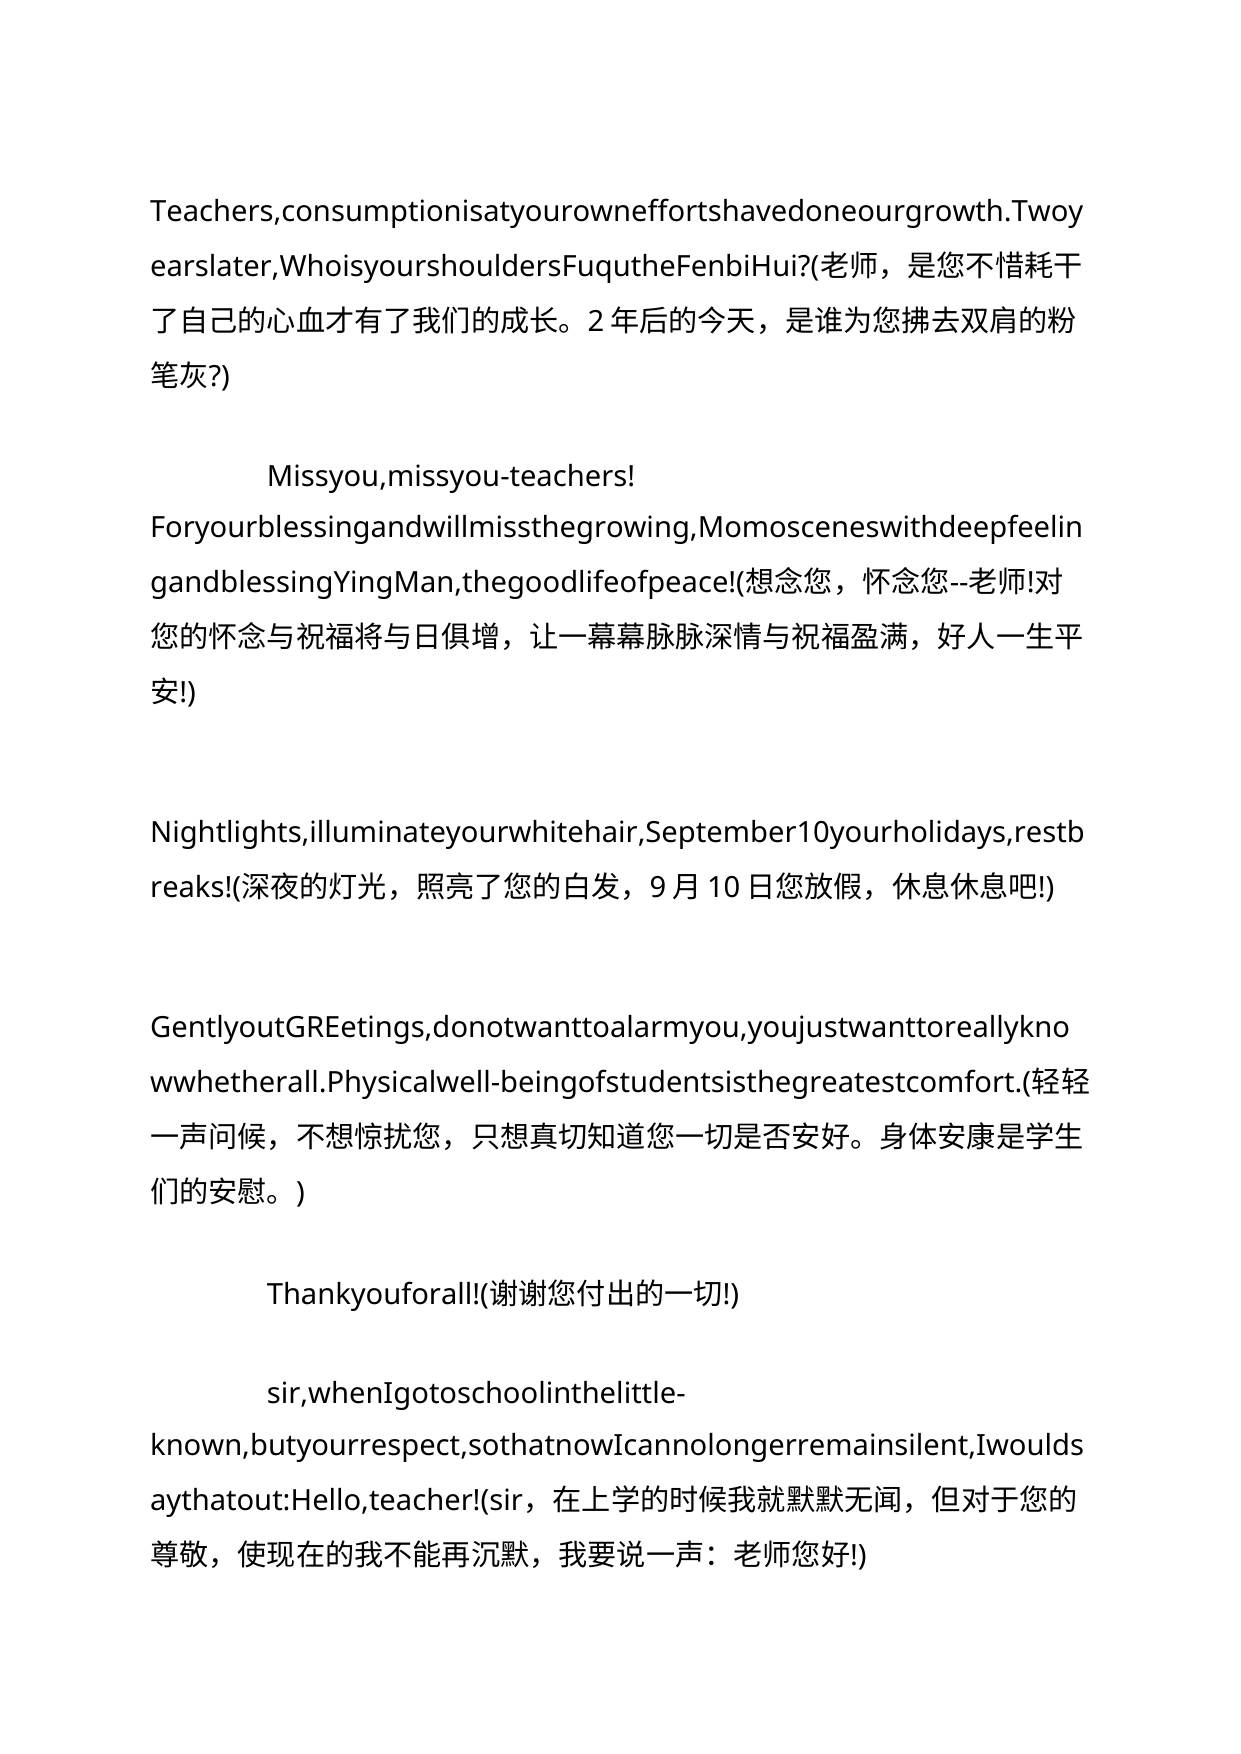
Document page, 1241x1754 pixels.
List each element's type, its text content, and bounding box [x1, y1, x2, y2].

text Thankyouforall!(谢谢您付出的一切!) [150, 1270, 1090, 1313]
text Nightlights,illuminateyourwhitehair,September10yourholidays,restbreaks!(深夜的灯光，照亮了您的白发，9月10日您放假，休息休息吧!) [150, 771, 1090, 906]
text GentlyoutGREetings,donotwanttoalarmyou,youjustwanttoreallyknowwhetherall.Physicalwell-beingofstudentsisthegreatestcomfort.(轻轻一声问候，不想惊扰您，只想真切知道您一切是否安好。身体安康是学生们的安慰。) [150, 966, 1090, 1211]
text Missyou,missyou-teachers!Foryourblessingandwillmissthegrowing,MomosceneswithdeepfeelingandblessingYingMan,thegoodlifeofpeace!(想念您，怀念您--老师!对您的怀念与祝福将与日俱增，让一幕幕脉脉深情与祝福盈满，好人一生平安!) [150, 455, 1090, 711]
text sir,whenIgotoschoolinthelittle-known,butyourrespect,sothatnowIcannolongerremainsilent,Iwouldsaythatout:Hello,teacher!(sir，在上学的时候我就默默无闻，但对于您的尊敬，使现在的我不能再沉默，我要说一声：老师您好!) [150, 1372, 1090, 1573]
text Teachers,consumptionisatyourowneffortshavedoneourgrowth.Twoyearslater,WhoisyourshouldersFuqutheFenbiHui?(老师，是您不惜耗干了自己的心血才有了我们的成长。2年后的今天，是谁为您拂去双肩的粉笔灰?) [150, 150, 1090, 395]
